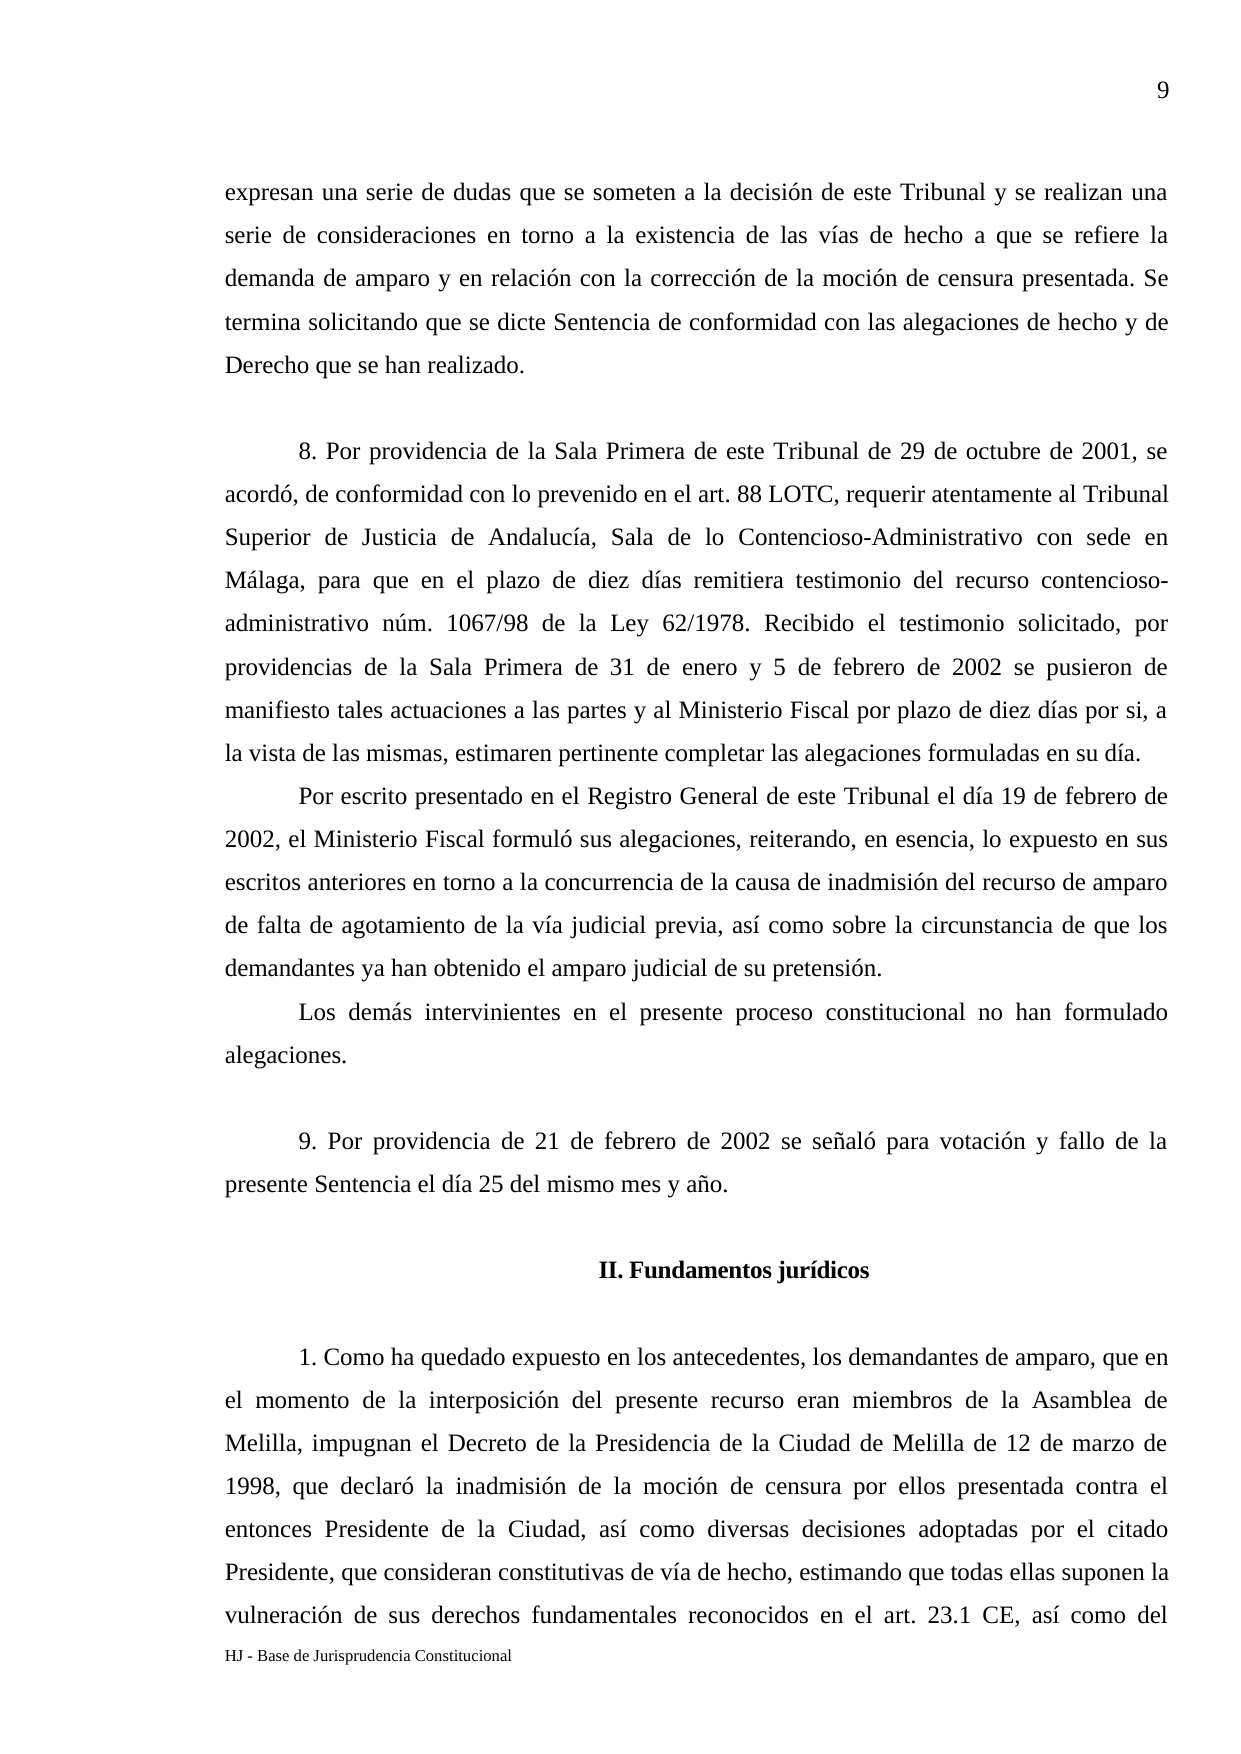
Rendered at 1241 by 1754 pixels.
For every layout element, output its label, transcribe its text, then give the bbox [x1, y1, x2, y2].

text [224, 1342, 1169, 1629]
subtitle II. Fundamentos jurídicos [224, 1255, 1169, 1284]
text 9. Por providencia de 21 de febrero de 2002 se señaló para votación y fallo de la presente Sentencia el día 25 del mismo mes y año. [224, 1126, 1169, 1198]
text Por escrito presentado en el Registro General de este Tribunal el día 19 de febrero de 2002, el Ministerio Fiscal formuló sus alegaciones, reiterando, en esencia, lo expuesto en sus escritos anteriores en torno a la concurrencia de la causa de inadmisión del recurso de amparo de falta de agotamiento de la vía judicial previa, así como sobre la circunstancia de que los demandantes ya han obtenido el amparo judicial de su pretensión. [224, 781, 1169, 982]
text Los demás intervinientes en el presente proceso constitucional no han formulado alegaciones. [224, 997, 1169, 1068]
text 8. Por providencia de la Sala Primera de este Tribunal de 29 de octubre de 2001, se acordó, de conformidad con lo prevenido en el art. 88 LOTC, requerir atentamente al Tribunal Superior de Justicia de Andalucía, Sala de lo Contencioso-Administrativo con sede en Málaga, para que en el plazo de diez días remitiera testimonio del recurso contencioso-administrativo núm. 1067/98 de la Ley 62/1978. Recibido el testimonio solicitado, por providencias de la Sala Primera de 31 de enero y 5 de febrero de 2002 se pusieron de manifiesto tales actuaciones a las partes y al Ministerio Fiscal por plazo de diez días por si, a la vista de las mismas, estimaren pertinente completar las alegaciones formuladas en su día. [224, 436, 1169, 767]
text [224, 177, 1169, 378]
